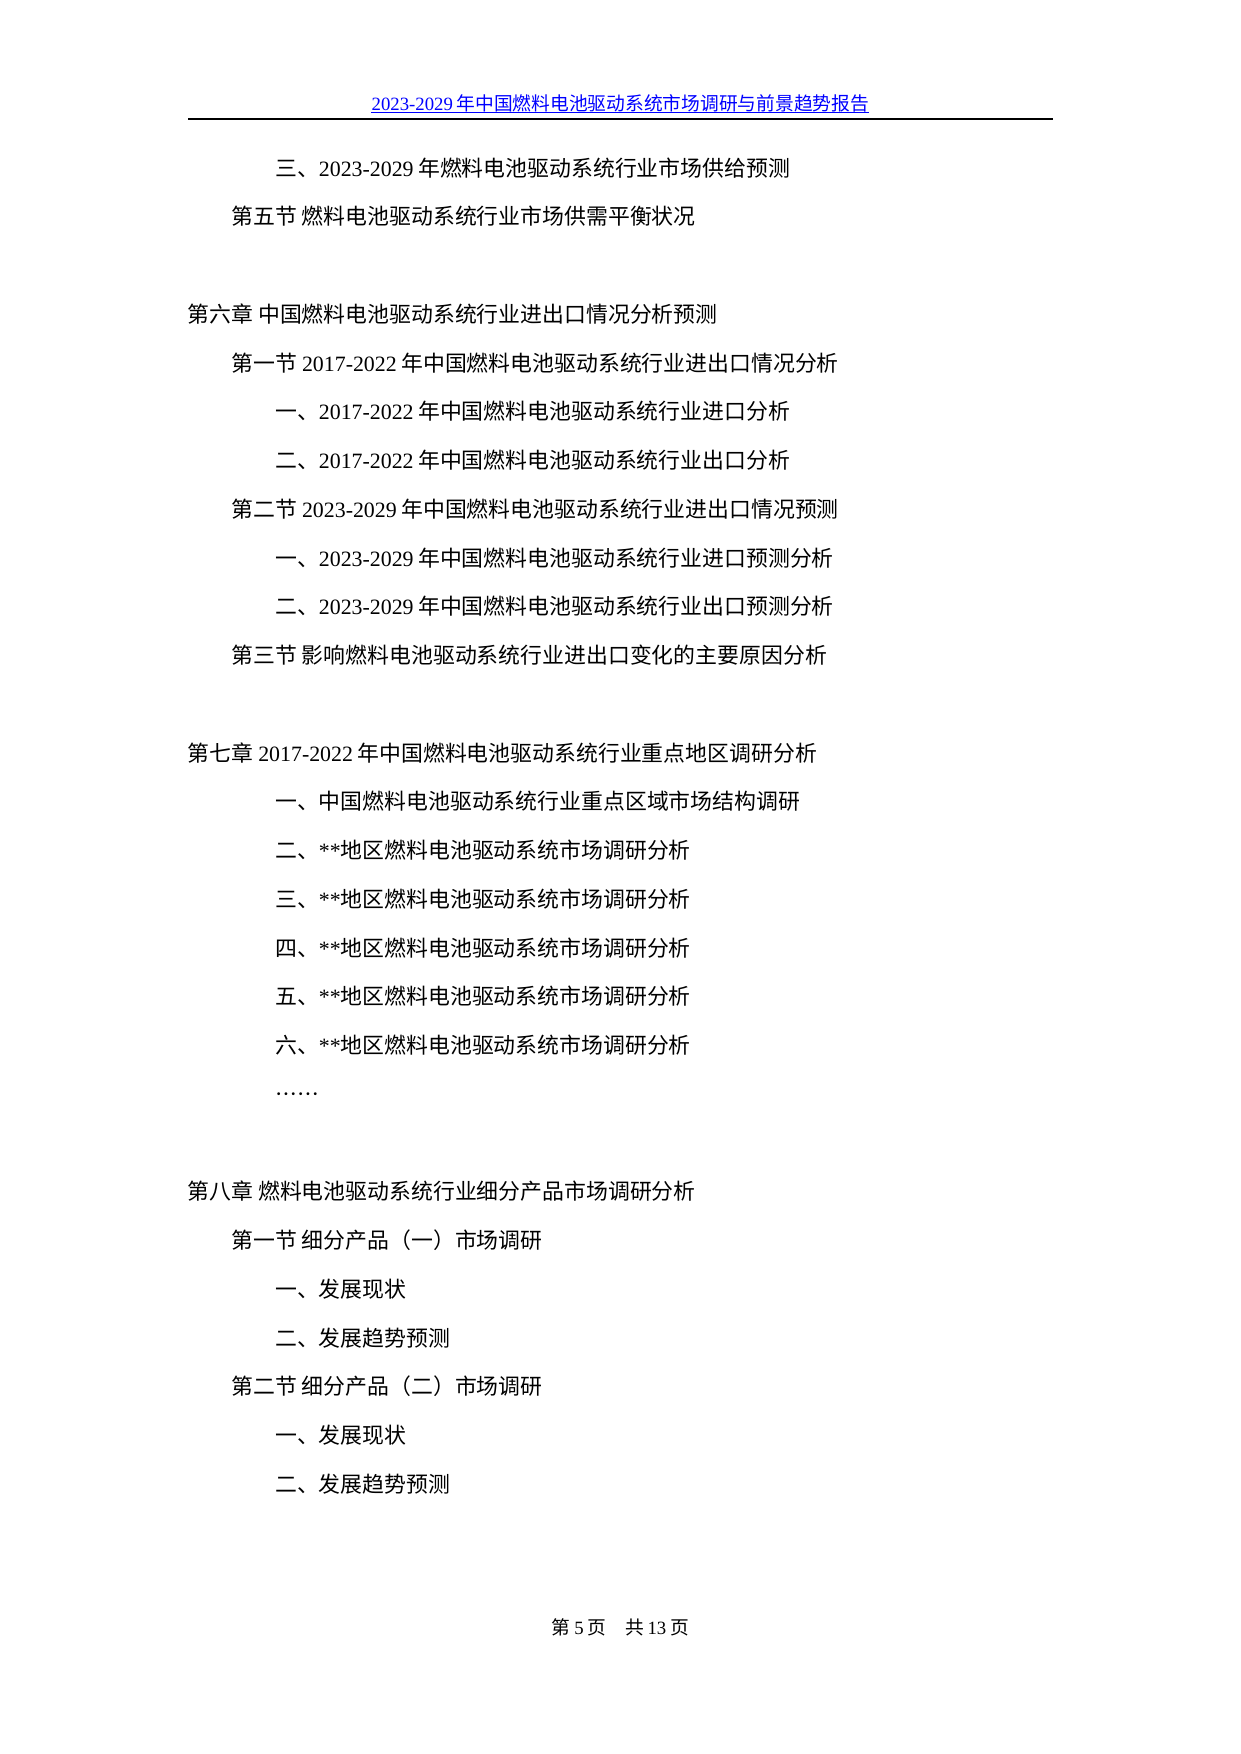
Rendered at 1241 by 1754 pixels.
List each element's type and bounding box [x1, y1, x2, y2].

text [187, 150, 1053, 1499]
